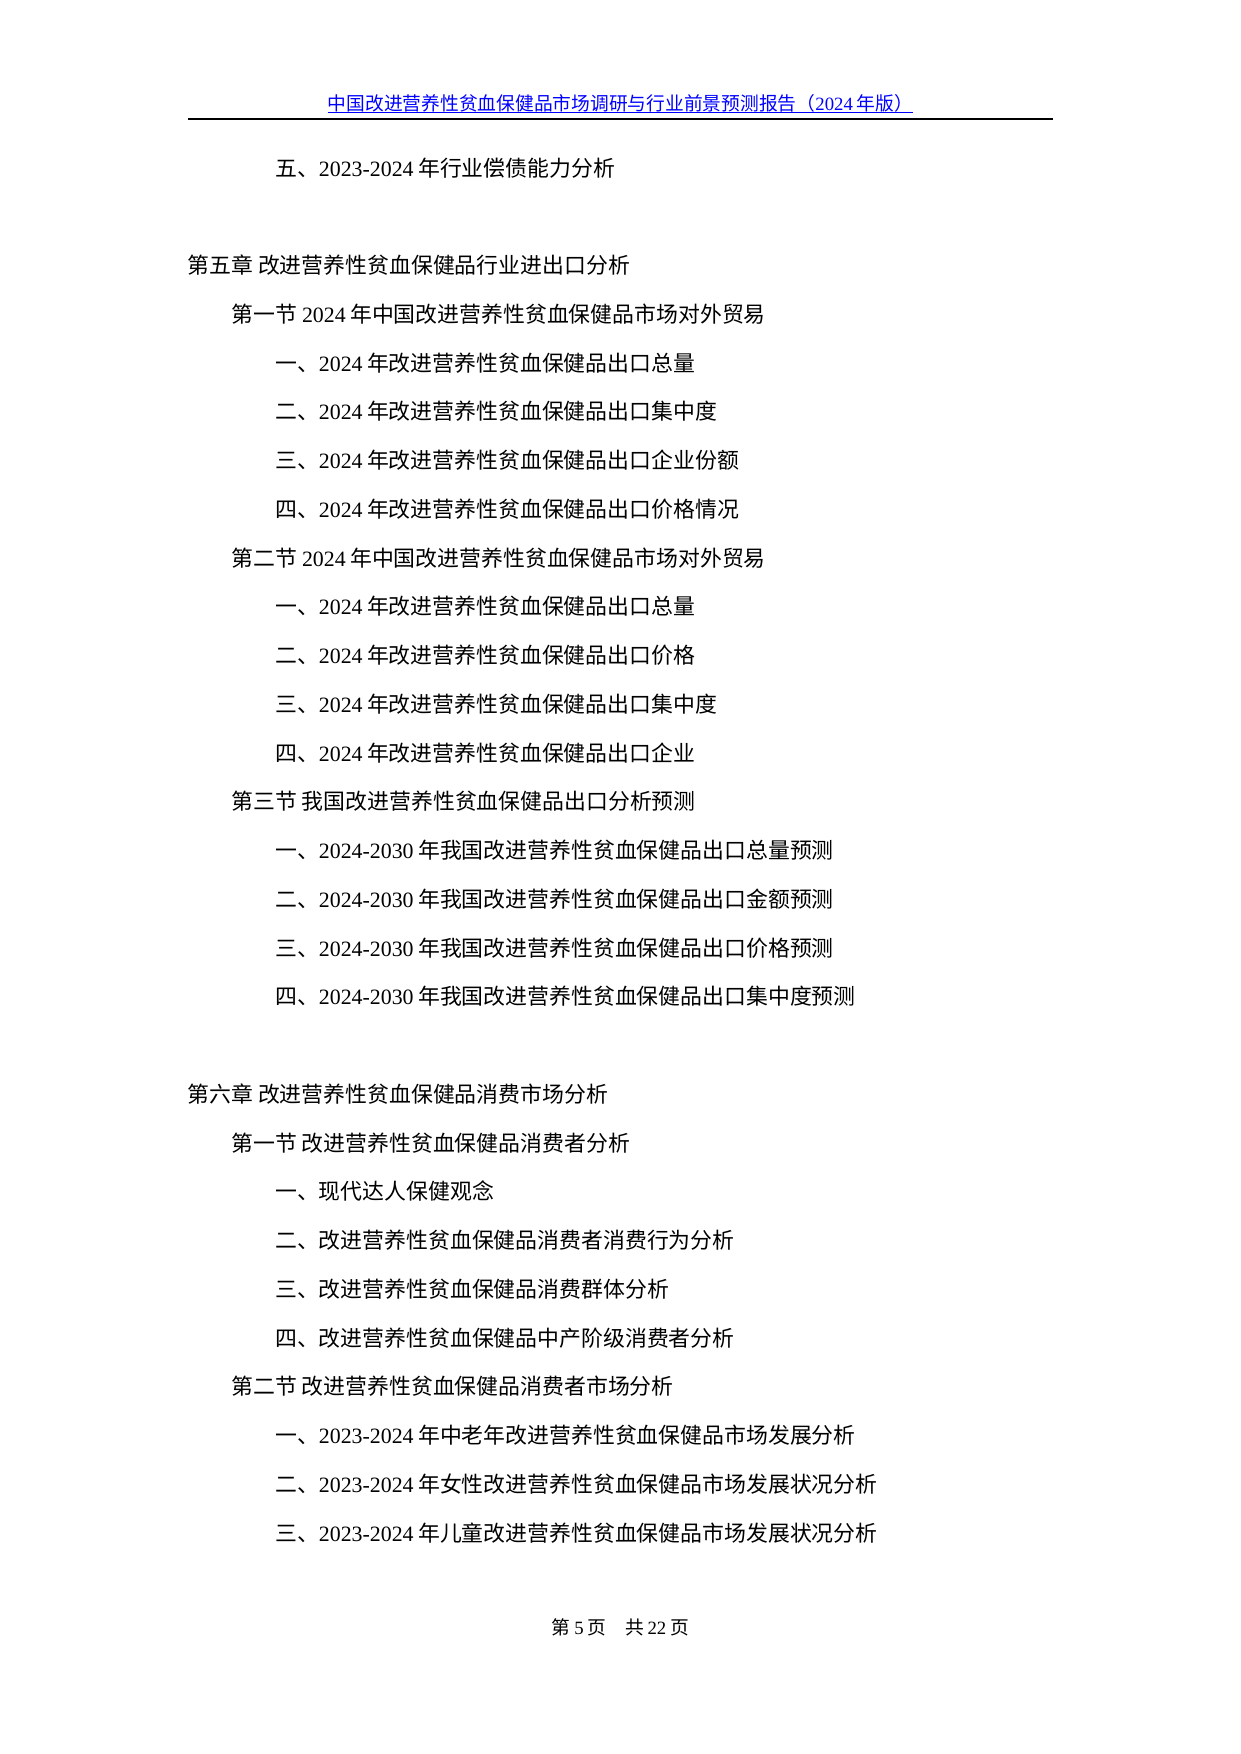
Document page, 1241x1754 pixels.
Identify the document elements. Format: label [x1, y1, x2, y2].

text [187, 150, 1053, 1548]
